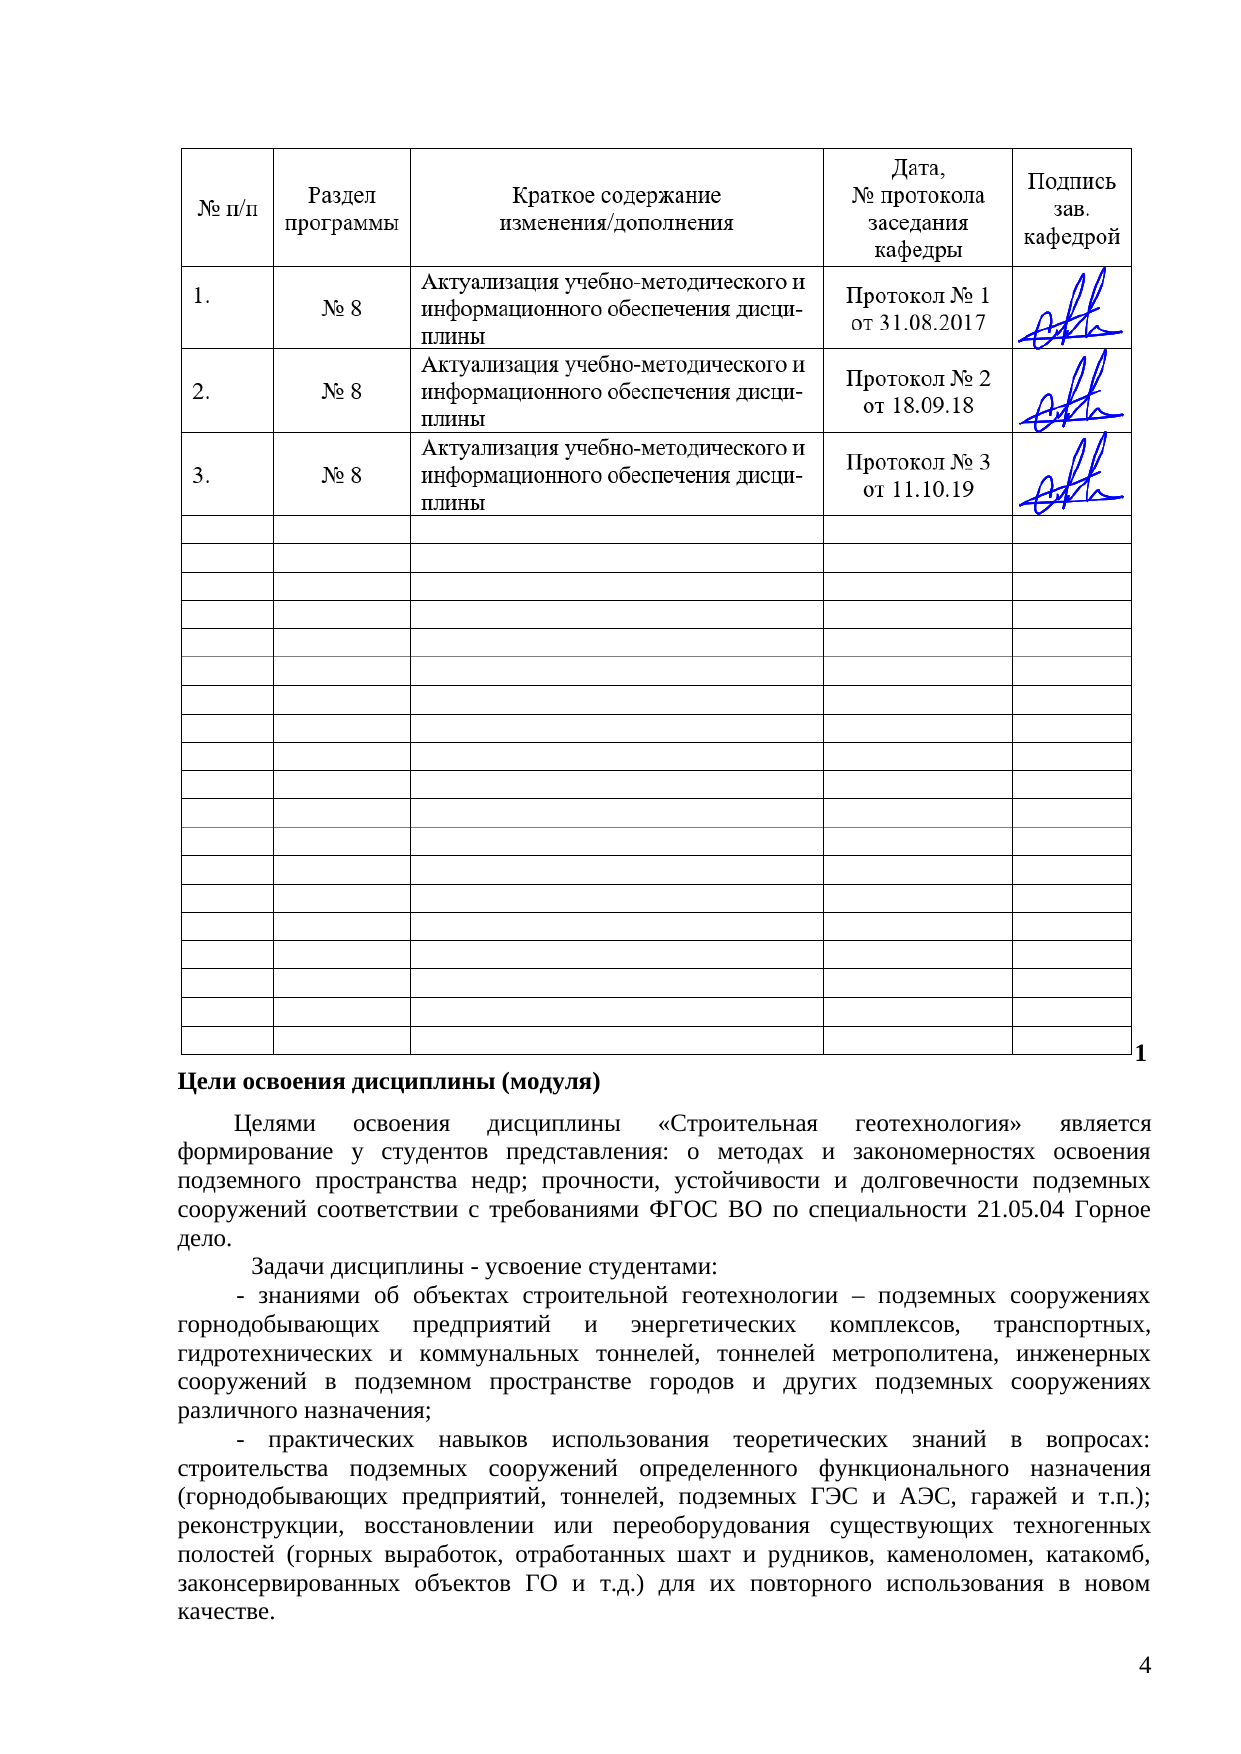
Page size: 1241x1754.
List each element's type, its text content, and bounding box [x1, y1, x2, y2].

picture [177, 143, 1135, 1061]
text - практических навыков использования теоретических знаний в вопросах: строительства подземных сооружений определенного функционального назначения (горнодобывающих предприятий, тоннелей, подземных ГЭС и АЭС, гаражей и т.п.); реконструкции, восстановлении или переоборудования существующих техногенных полостей (горных выработок, отработанных шахт и рудников, каменоломен, катакомб, законсервированных объектов ГО и т.д.) для их повторного использования в новом качестве. [177, 1424, 1152, 1625]
text Целями освоения дисциплины «Строительная геотехнология» является формирование у студентов представления: о методах и закономерностях освоения подземного пространства недр; прочности, устойчивости и долговечности подземных сооружений соответствии с требованиями ФГОС ВО по специальности 21.05.04 Горное дело. [177, 1108, 1152, 1251]
text Задачи дисциплины - усвоение студентами: [177, 1251, 1152, 1280]
text - знаниями об объектах строительной геотехнологии – подземных сооружениях горнодобывающих предприятий и энергетических комплексов, транспортных, гидротехнических и коммунальных тоннелей, тоннелей метрополитена, инженерных сооружений в подземном пространстве городов и других подземных сооружениях различного назначения; [177, 1280, 1152, 1424]
